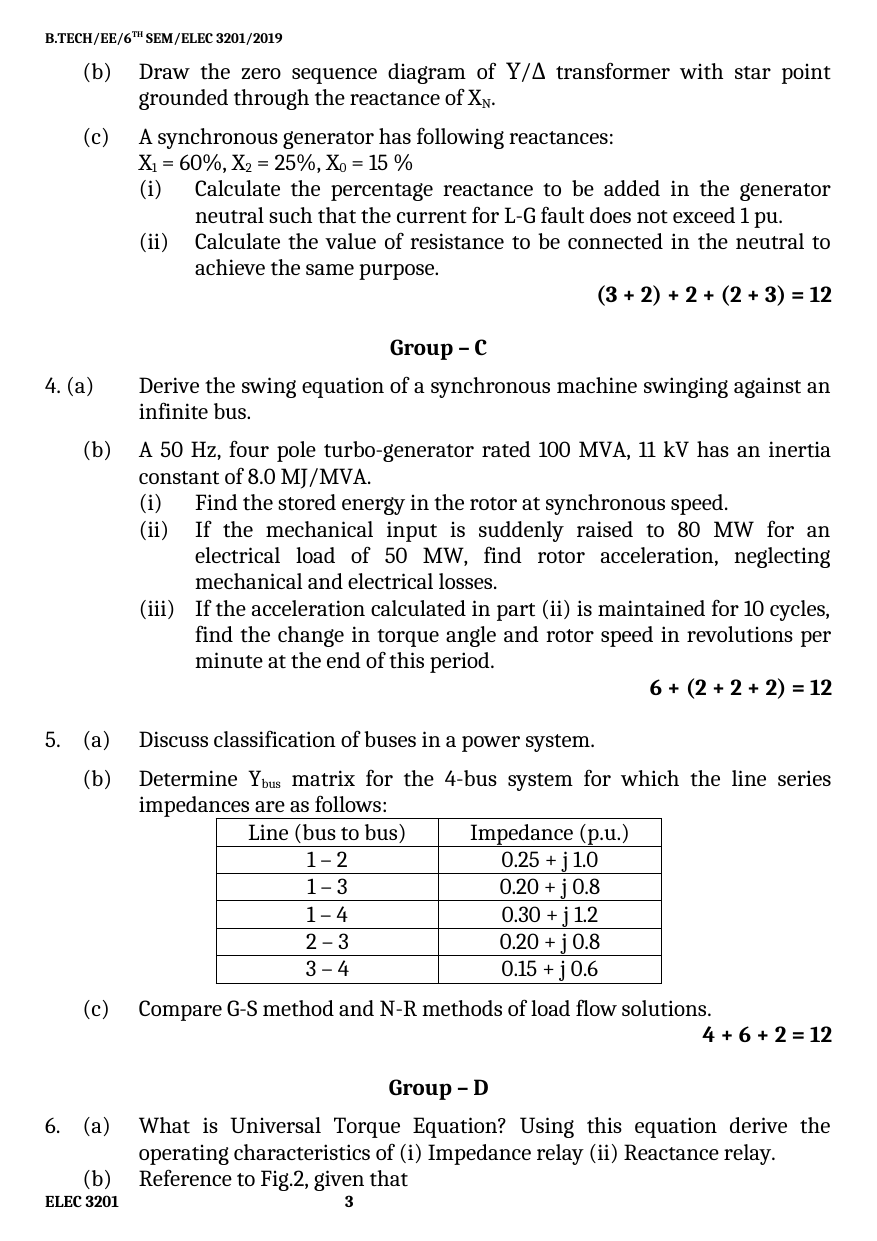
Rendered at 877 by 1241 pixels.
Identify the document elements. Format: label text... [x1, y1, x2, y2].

table_cell 0.20 + j 0.8 [439, 929, 661, 955]
text Group – C [45, 334, 832, 361]
table_header Line (bus to bus) [217, 819, 438, 846]
text 4 + 6 + 2 = 12 [45, 1022, 832, 1048]
text (b) Reference to Fig.2, given that [45, 1166, 832, 1192]
text (3 + 2) + 2 + (2 + 3) = 12 [45, 282, 832, 308]
list (b) Determine Ybus matrix for the 4-bus system for which the line series impedances are as follows: [45, 766, 832, 818]
table_header Impedance (p.u.) [439, 819, 661, 846]
text 6. (a) What is Universal Torque Equation? Using this equation derive the operating characteristics of (i) Impedance relay (ii) Reactance relay. [45, 1113, 832, 1166]
table_cell 1 – 4 [217, 901, 438, 928]
text (c) A synchronous generator has following reactances: [45, 123, 832, 150]
text 5. (a) Discuss classification of buses in a power system. [45, 727, 832, 753]
text (i) Find the stored energy in the rotor at synchronous speed. [139, 490, 832, 516]
table_cell 0.30 + j 1.2 [439, 901, 661, 928]
table_cell 2 – 3 [217, 929, 438, 955]
text (b) Draw the zero sequence diagram of Υ/Δ transformer with star point grounded through the reactance of XN. [45, 59, 832, 111]
text 4. (a) Derive the swing equation of a synchronous machine swinging against an infinite bus. [45, 373, 832, 425]
table_cell 0.15 + j 0.6 [439, 956, 661, 983]
table_cell 0.25 + j 1.0 [439, 847, 661, 873]
table_cell 3 – 4 [217, 956, 438, 983]
text (ii) If the mechanical input is suddenly raised to 80 MW for an electrical load of 50 MW, find rotor acceleration, neglecting mechanical and electrical losses. [139, 516, 832, 595]
text Group – D [45, 1075, 832, 1101]
text (iii) If the acceleration calculated in part (ii) is maintained for 10 cycles, find the change in torque angle and rotor speed in revolutions per minute at the end of this period. [139, 595, 832, 674]
text (c) Compare G-S method and N-R methods of load flow solutions. [45, 996, 832, 1022]
table_cell 1 – 2 [217, 847, 438, 873]
table_cell 0.20 + j 0.8 [439, 874, 661, 900]
text X1 = 60%, X2 = 25%, X0 = 15 % [45, 150, 832, 176]
text 6 + (2 + 2 + 2) = 12 [45, 674, 832, 701]
table_cell 1 – 3 [217, 874, 438, 900]
text (b) A 50 Hz, four pole turbo-generator rated 100 MVA, 11 kV has an inertia constant of 8.0 MJ/MVA. [45, 437, 832, 490]
text (ii) Calculate the value of resistance to be connected in the neutral to achieve the same purpose. [139, 229, 832, 282]
text (i) Calculate the percentage reactance to be added in the generator neutral such that the current for L-G fault does not exceed 1 pu. [139, 176, 832, 229]
